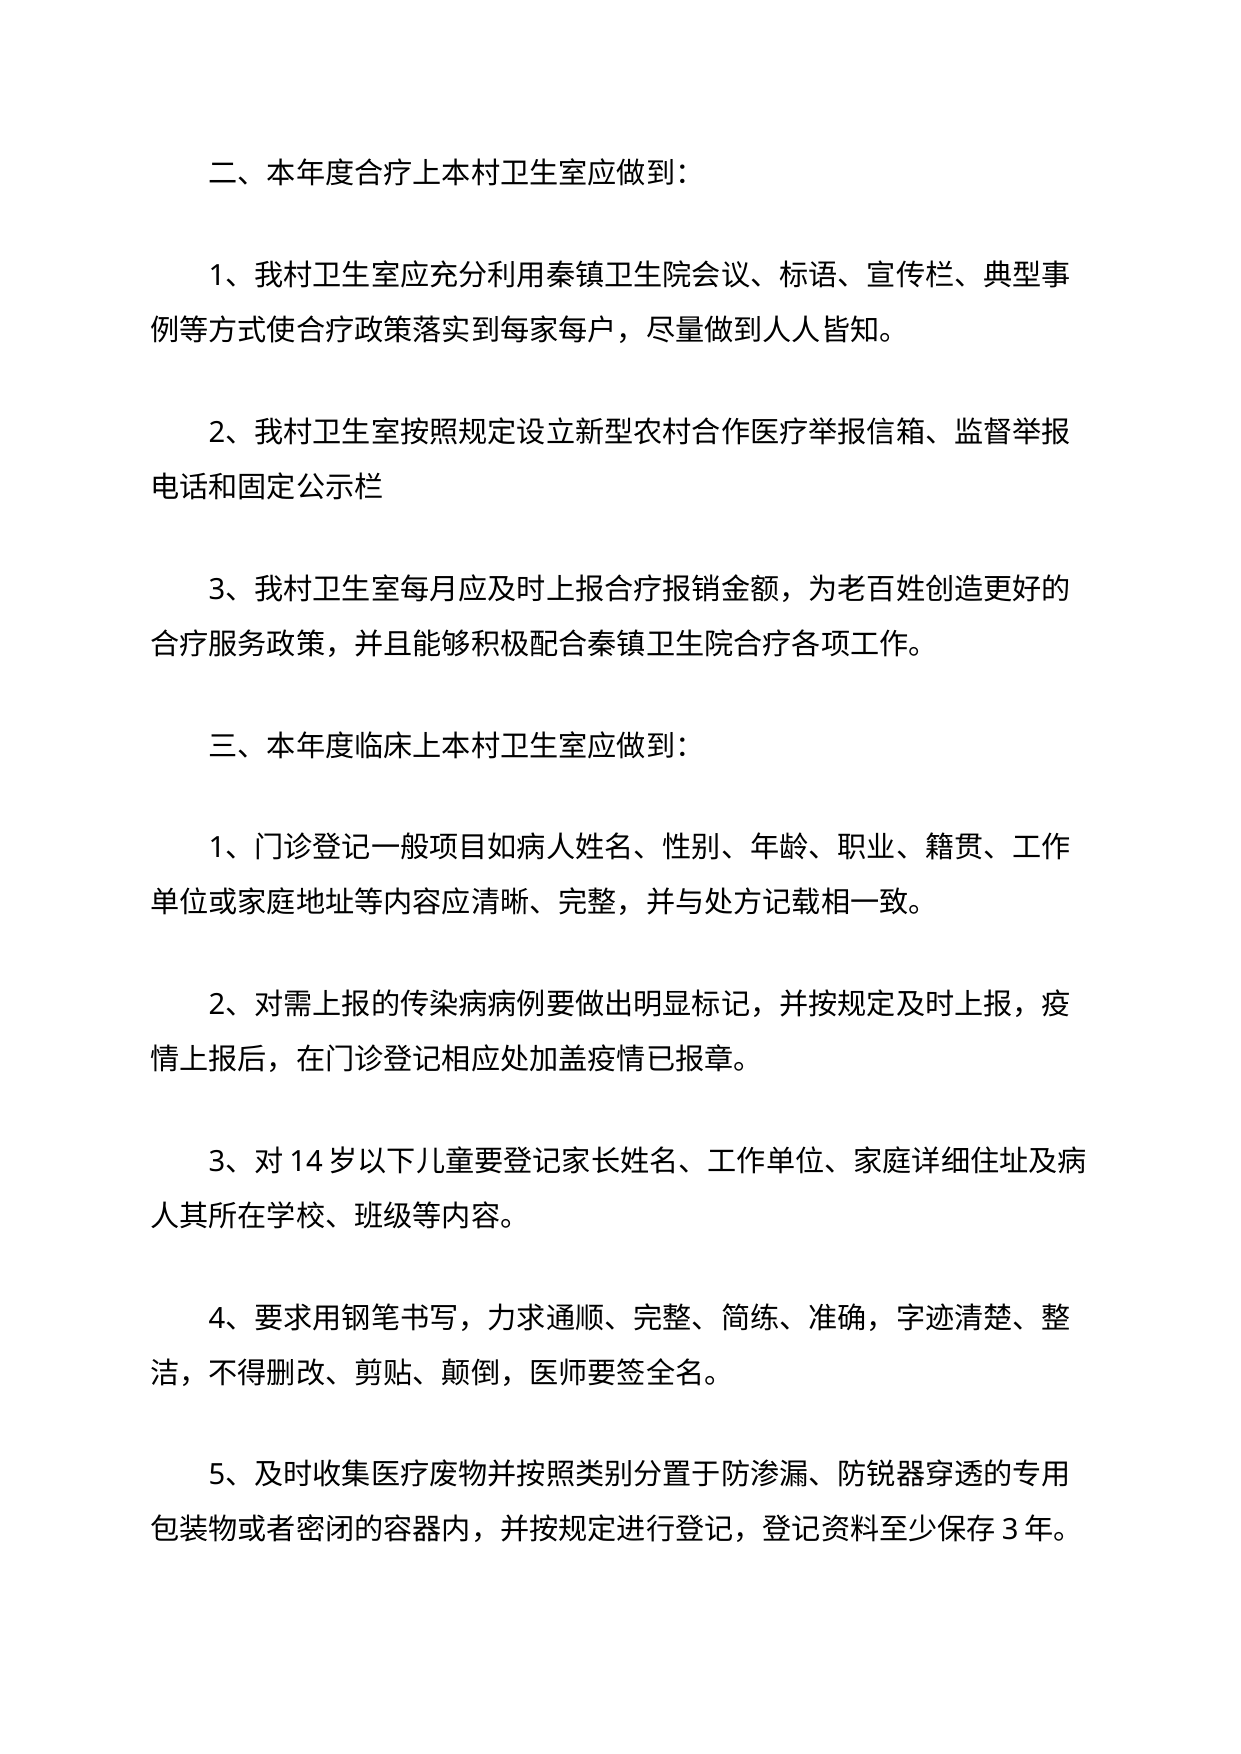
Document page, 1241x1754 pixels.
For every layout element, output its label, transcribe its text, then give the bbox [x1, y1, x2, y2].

text 1、门诊登记一般项目如病人姓名、性别、年龄、职业、籍贯、工作单位或家庭地址等内容应清晰、完整，并与处方记载相一致。 [150, 824, 1090, 921]
text 2、我村卫生室按照规定设立新型农村合作医疗举报信箱、监督举报电话和固定公示栏 [150, 408, 1090, 506]
text 2、对需上报的传染病病例要做出明显标记，并按规定及时上报，疫情上报后，在门诊登记相应处加盖疫情已报章。 [150, 981, 1090, 1078]
text 3、对14岁以下儿童要登记家长姓名、工作单位、家庭详细住址及病人其所在学校、班级等内容。 [150, 1137, 1090, 1235]
text 二、本年度合疗上本村卫生室应做到： [150, 150, 1090, 192]
text 3、我村卫生室每月应及时上报合疗报销金额，为老百姓创造更好的合疗服务政策，并且能够积极配合秦镇卫生院合疗各项工作。 [150, 565, 1090, 663]
text 4、要求用钢笔书写，力求通顺、完整、简练、准确，字迹清楚、整洁，不得删改、剪贴、颠倒，医师要签全名。 [150, 1294, 1090, 1391]
text 三、本年度临床上本村卫生室应做到： [150, 722, 1090, 764]
text 1、我村卫生室应充分利用秦镇卫生院会议、标语、宣传栏、典型事例等方式使合疗政策落实到每家每户，尽量做到人人皆知。 [150, 252, 1090, 349]
text 5、及时收集医疗废物并按照类别分置于防渗漏、防锐器穿透的专用包装物或者密闭的容器内，并按规定进行登记，登记资料至少保存3年。 [150, 1451, 1090, 1548]
